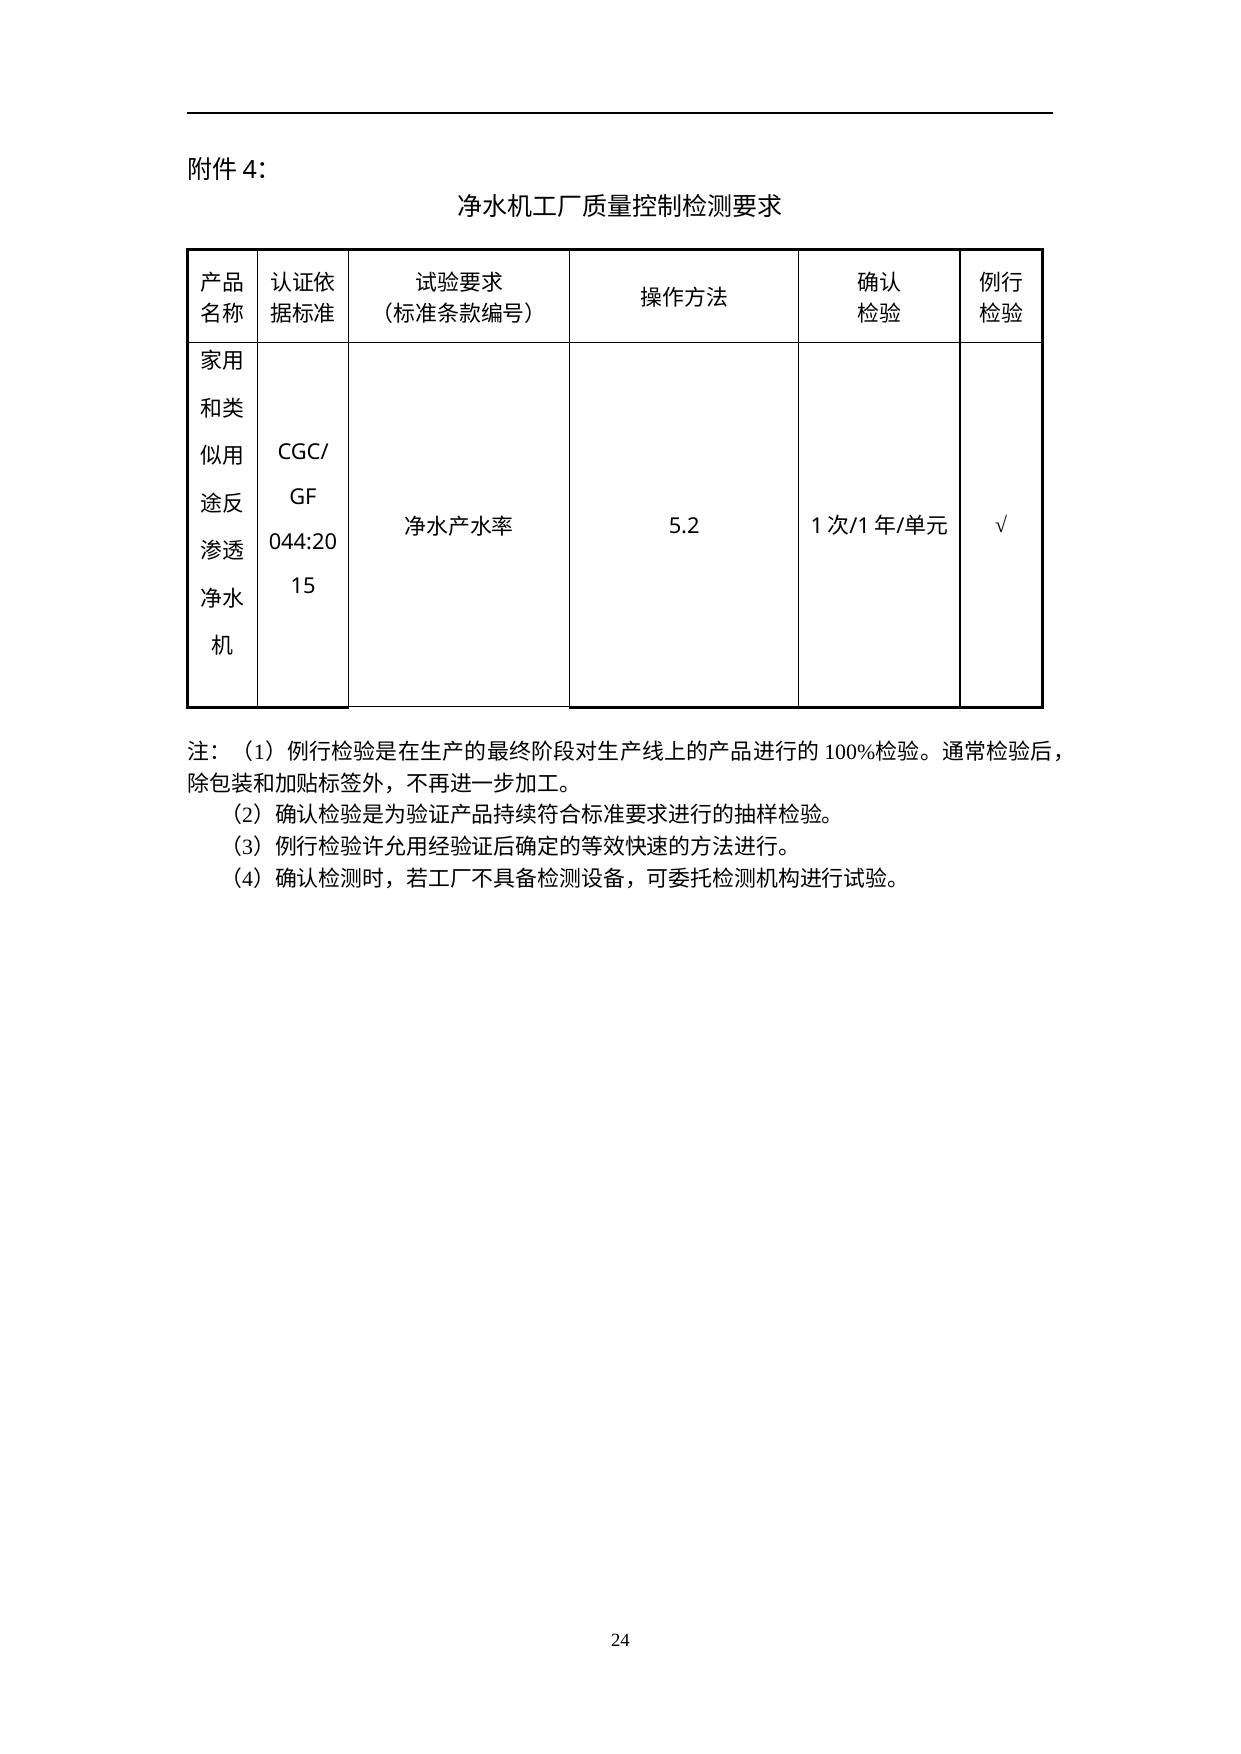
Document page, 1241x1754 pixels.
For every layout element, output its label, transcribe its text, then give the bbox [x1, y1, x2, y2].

table_header 试验要求 （标准条款编号） [349, 251, 569, 342]
table_cell CGC/GF 044:2015 [258, 343, 348, 706]
table_cell 净水产水率 [349, 343, 569, 706]
table_header 确认 检验 [799, 251, 959, 342]
table_cell 家用和类似用途反渗透净水机 [189, 343, 257, 706]
subtitle 附件4： [187, 150, 1053, 186]
table_cell √ [961, 343, 1041, 706]
table_header 产品名称 [189, 251, 257, 342]
table_header 操作方法 [570, 251, 798, 342]
table_header 例行 检验 [961, 251, 1041, 342]
subtitle 净水机工厂质量控制检测要求 [187, 186, 1053, 222]
table_cell 1次/1年/单元 [799, 343, 959, 706]
text 注：（1）例行检验是在生产的最终阶段对生产线上的产品进行的100%检验。通常检验后，除包装和加贴标签外，不再进一步加工。 [187, 734, 1053, 797]
text （3）例行检验许允用经验证后确定的等效快速的方法进行。 [187, 829, 1053, 861]
table_header 认证依据标准 [258, 251, 348, 342]
text （4）确认检测时，若工厂不具备检测设备，可委托检测机构进行试验。 [187, 861, 1053, 892]
table_cell 5.2 [570, 343, 798, 706]
text （2）确认检验是为验证产品持续符合标准要求进行的抽样检验。 [187, 797, 1053, 829]
